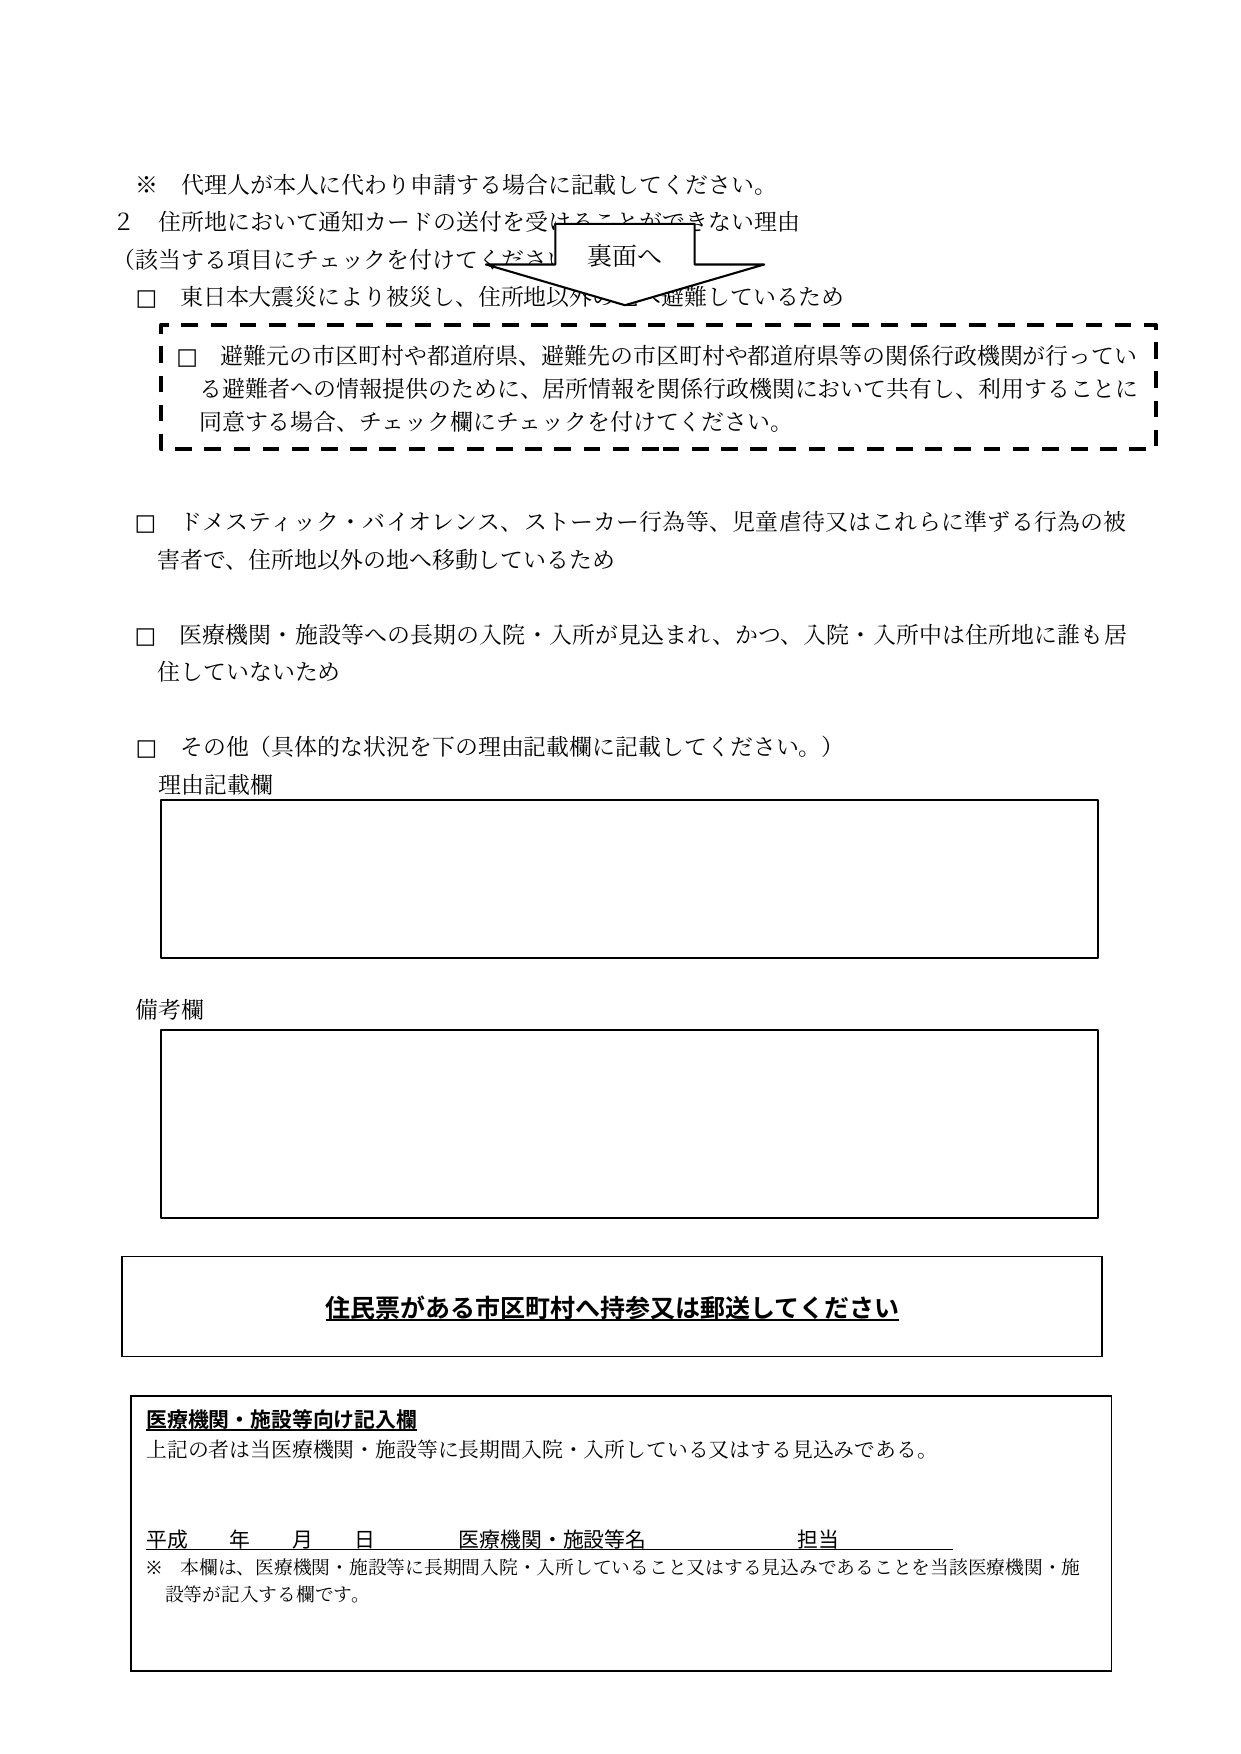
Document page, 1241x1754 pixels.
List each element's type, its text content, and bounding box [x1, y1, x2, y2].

text （該当する項目にチェックを付けてください。） [112, 239, 554, 277]
text □ 東日本大震災により被災し、住所地以外の地へ避難しているため [112, 277, 1128, 314]
text □ その他（具体的な状況を下の理由記載欄に記載してください。） [112, 727, 1128, 764]
text □ ドメスティック・バイオレンス、ストーカー行為等、児童虐待又はこれらに準ずる行為の被害者で、住所地以外の地へ移動しているため [134, 502, 1128, 577]
text 理由記載欄 [112, 764, 1128, 802]
text ２ 住所地において通知カードの送付を受けることができない理由 [112, 202, 1128, 239]
text □ 医療機関・施設等への長期の入院・入所が見込まれ、かつ、入院・入所中は住所地に誰も居住していないため [134, 614, 1128, 689]
text 備考欄 [112, 989, 1128, 1027]
text ※ 代理人が本人に代わり申請する場合に記載してください。 [112, 164, 1128, 202]
text （該当する項目にチェックを付けてください。） [696, 239, 1128, 277]
